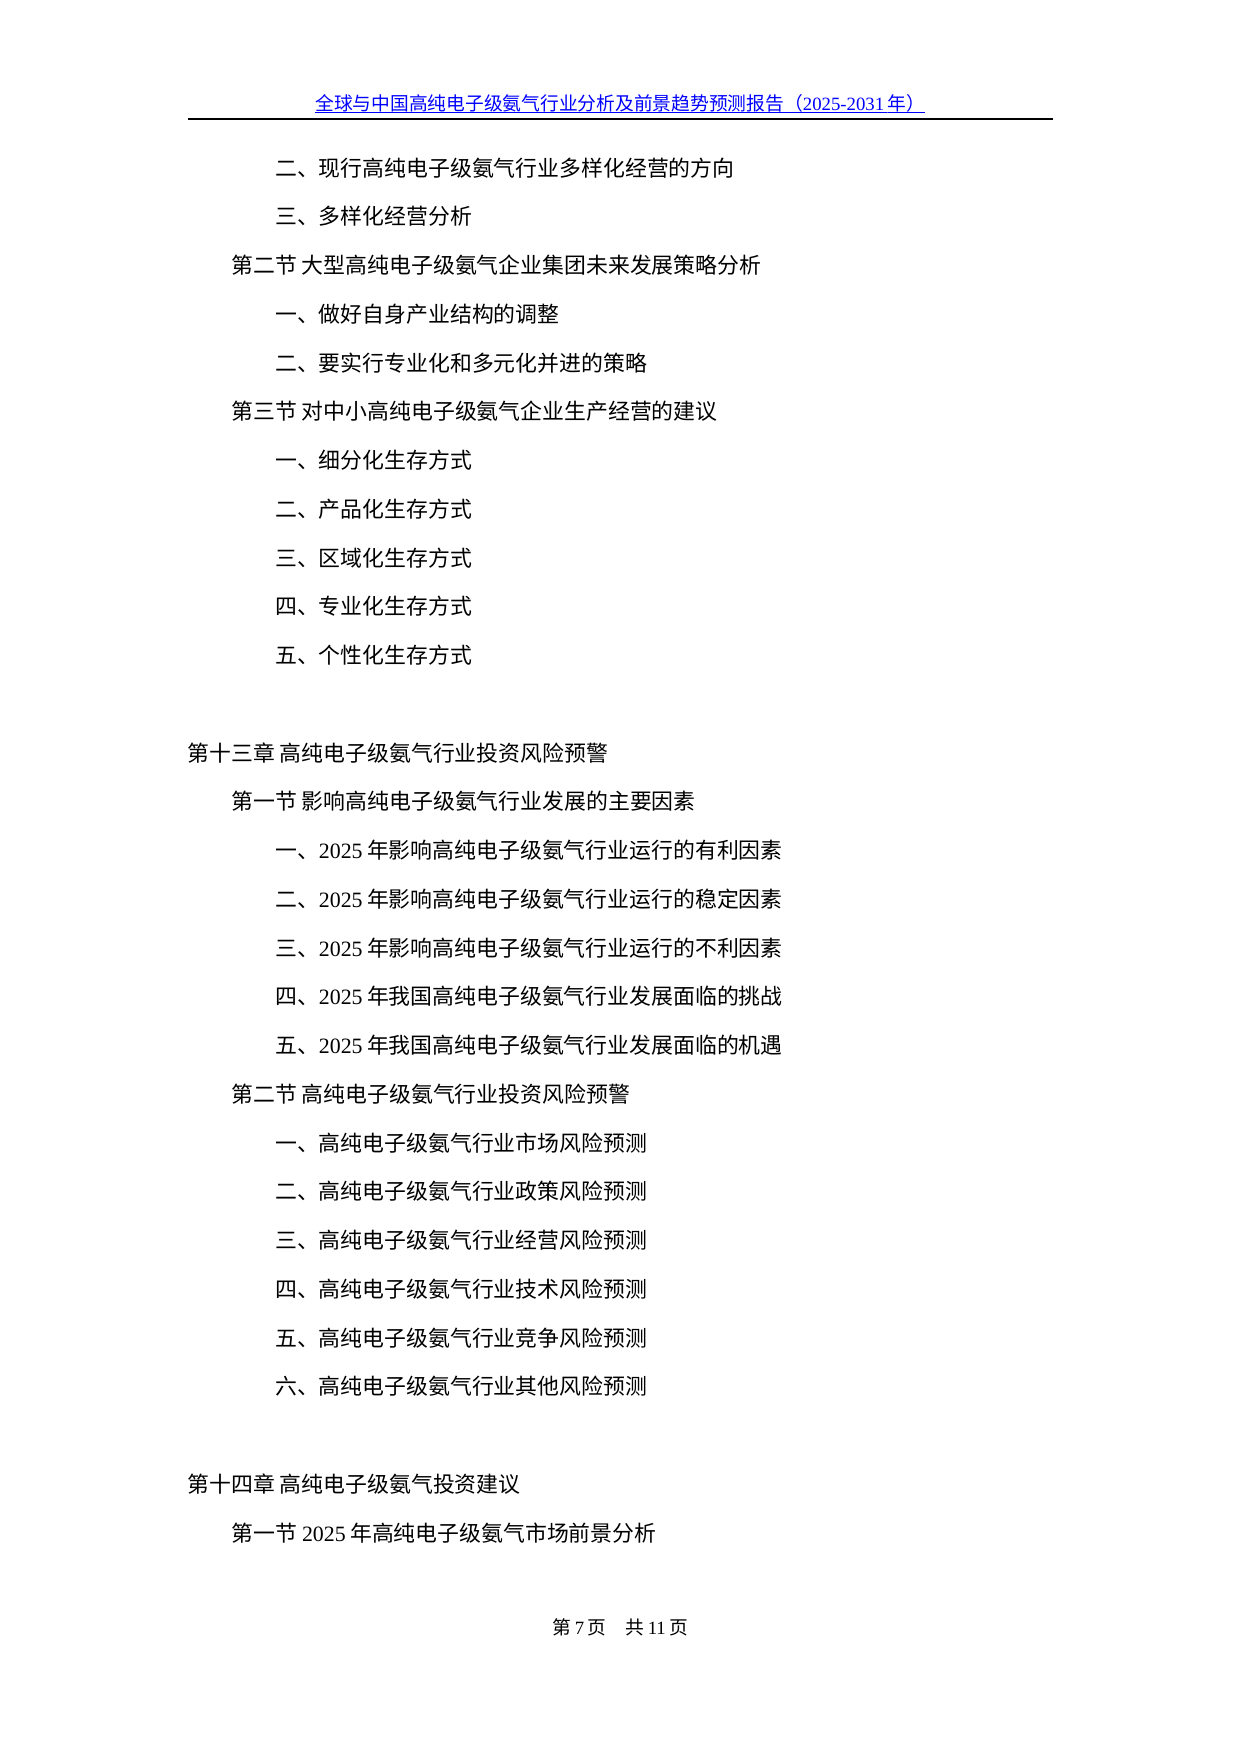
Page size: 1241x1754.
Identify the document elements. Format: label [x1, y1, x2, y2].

text [187, 150, 1053, 1548]
